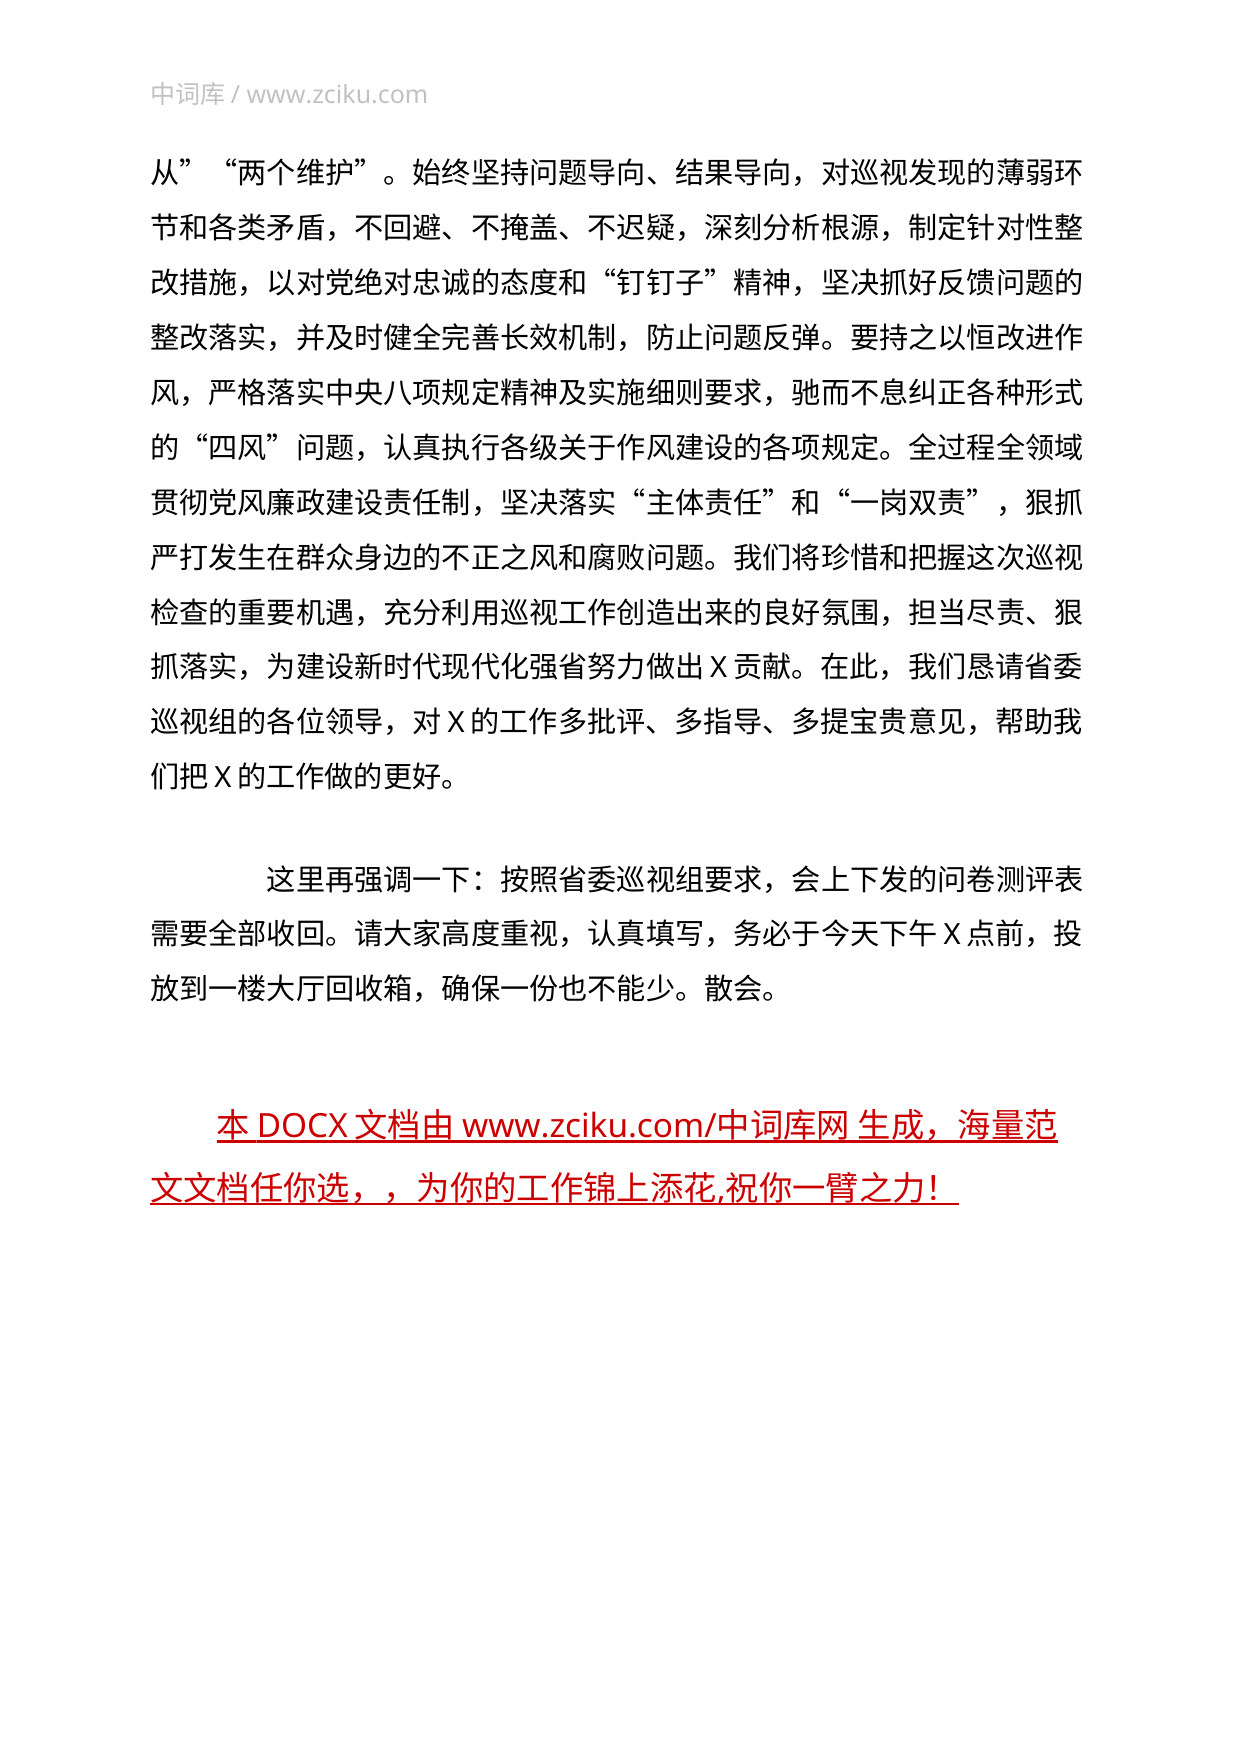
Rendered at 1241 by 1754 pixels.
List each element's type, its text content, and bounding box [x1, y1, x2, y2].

text 这里再强调一下：按照省委巡视组要求，会上下发的问卷测评表需要全部收回。请大家高度重视，认真填写，务必于今天下午X点前，投放到一楼大厅回收箱，确保一份也不能少。散会。 [150, 856, 1090, 1008]
text 本DOCX文档由 www.zciku.com/中词库网 生成，海量范文文档任你选，，为你的工作锦上添花,祝你一臂之力！ [150, 1099, 1090, 1210]
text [150, 150, 1090, 796]
